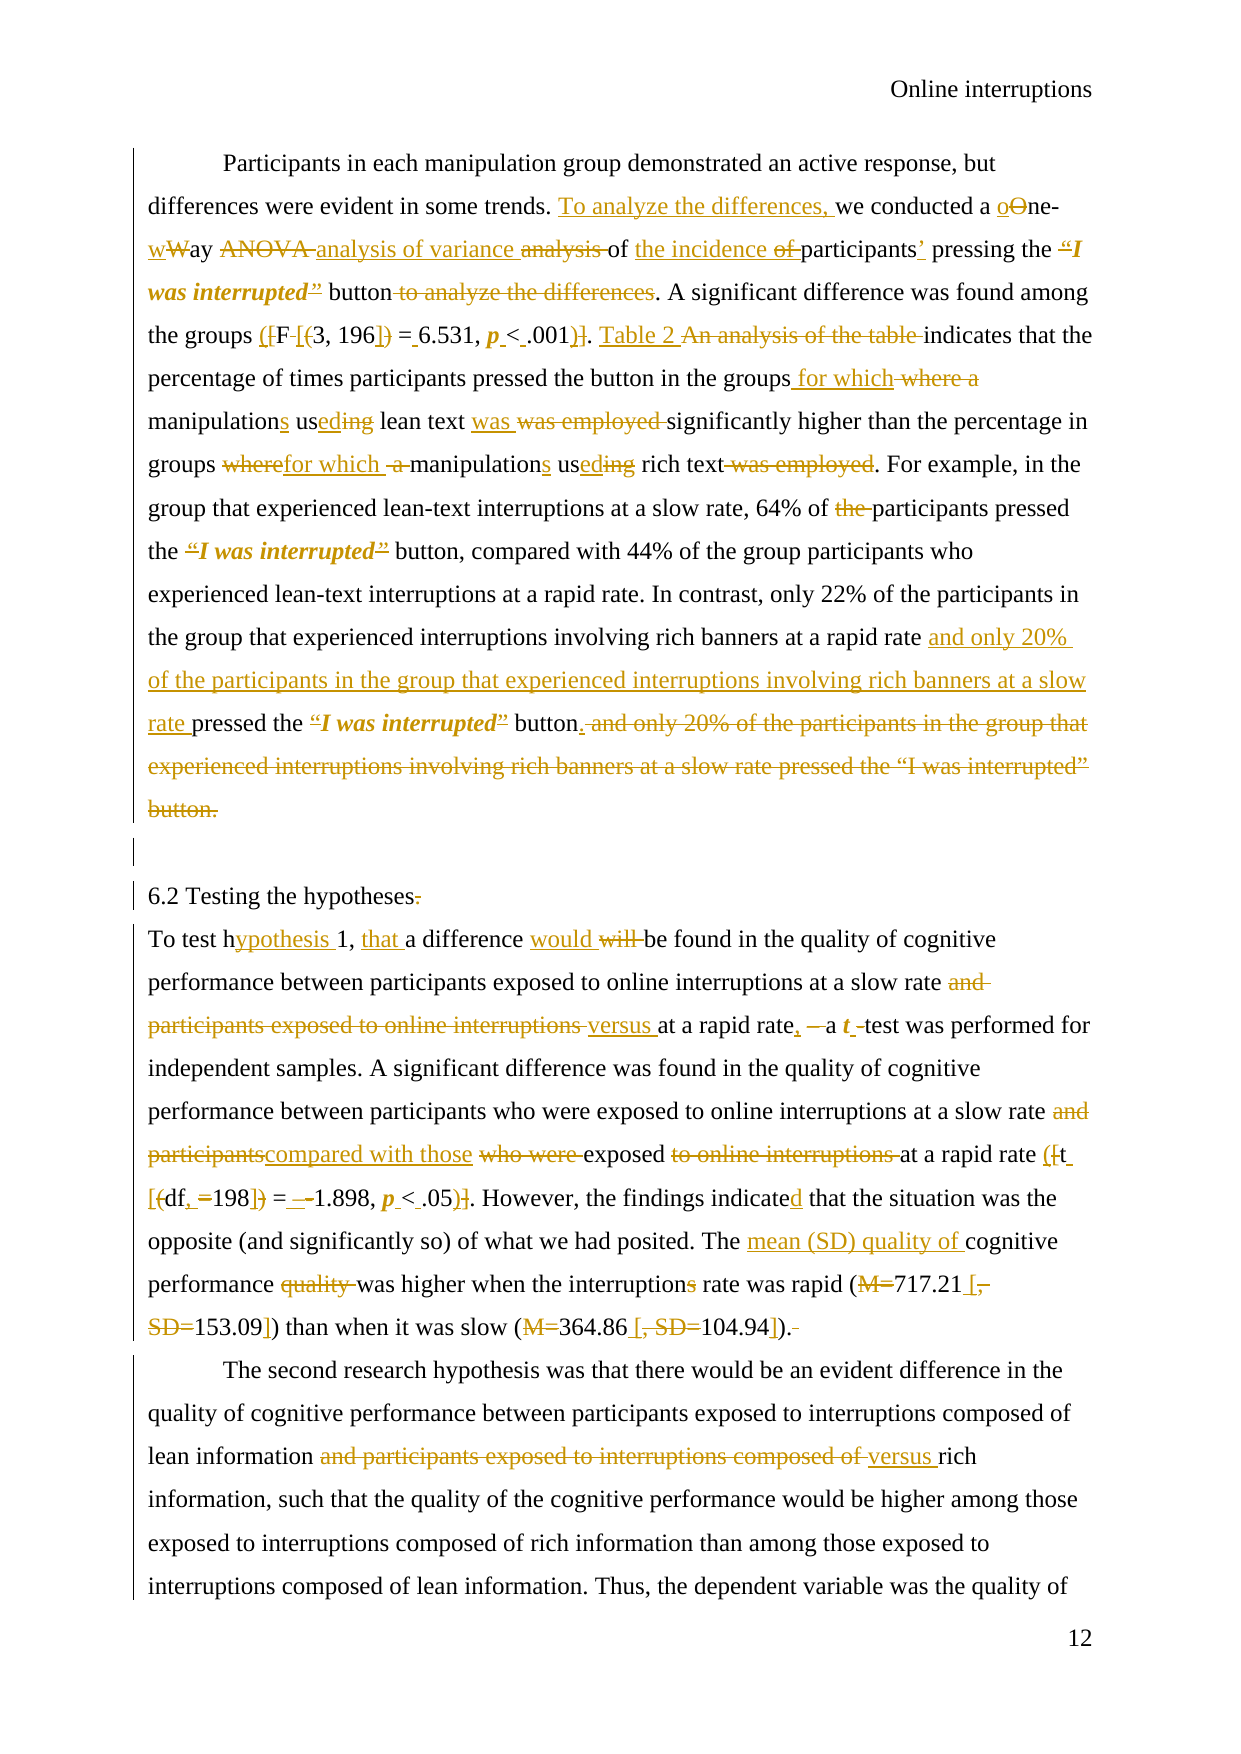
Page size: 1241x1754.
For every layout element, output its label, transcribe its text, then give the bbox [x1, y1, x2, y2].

text 6.2 Testing the hypotheses [148, 881, 1092, 909]
text To test h1, a difference be found in the quality of cognitive performance between participants exposed to online interruptions at a slow rate at a rapid rate a ttest was performed for independent samples. A significant difference was found in the quality of cognitive performance between participants who were exposed to online interruptions at a slow rate exposed at a rapid rate tdf198 =1.898, p<.05. However, the findings indicate that the situation was the opposite (and significantly so) of what we had posited. The cognitive performance was higher when the interruption rate was rapid (717.21153.09) than when it was slow (364.86104.94). [148, 924, 1092, 1341]
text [148, 1355, 1092, 1599]
text Participants in each manipulation group demonstrated an active response, but differences were evident in some trends. we conducted a ne-ay of participants pressing the I was interrupted button. A significant difference was found among the groups F3, 196 =6.531, p<.001. indicates that the percentage of times participants pressed the button in the groups manipulation us lean text significantly higher than the percentage in groups manipulation us rich text. For example, in the group that experienced lean-text interruptions at a slow rate, 64% of participants pressed the I was interrupted button, compared with 44% of the group participants who experienced lean-text interruptions at a rapid rate. In contrast, only 22% of the participants in the group that experienced interruptions involving rich banners at a rapid rate pressed the I was interrupted button [148, 148, 1092, 823]
